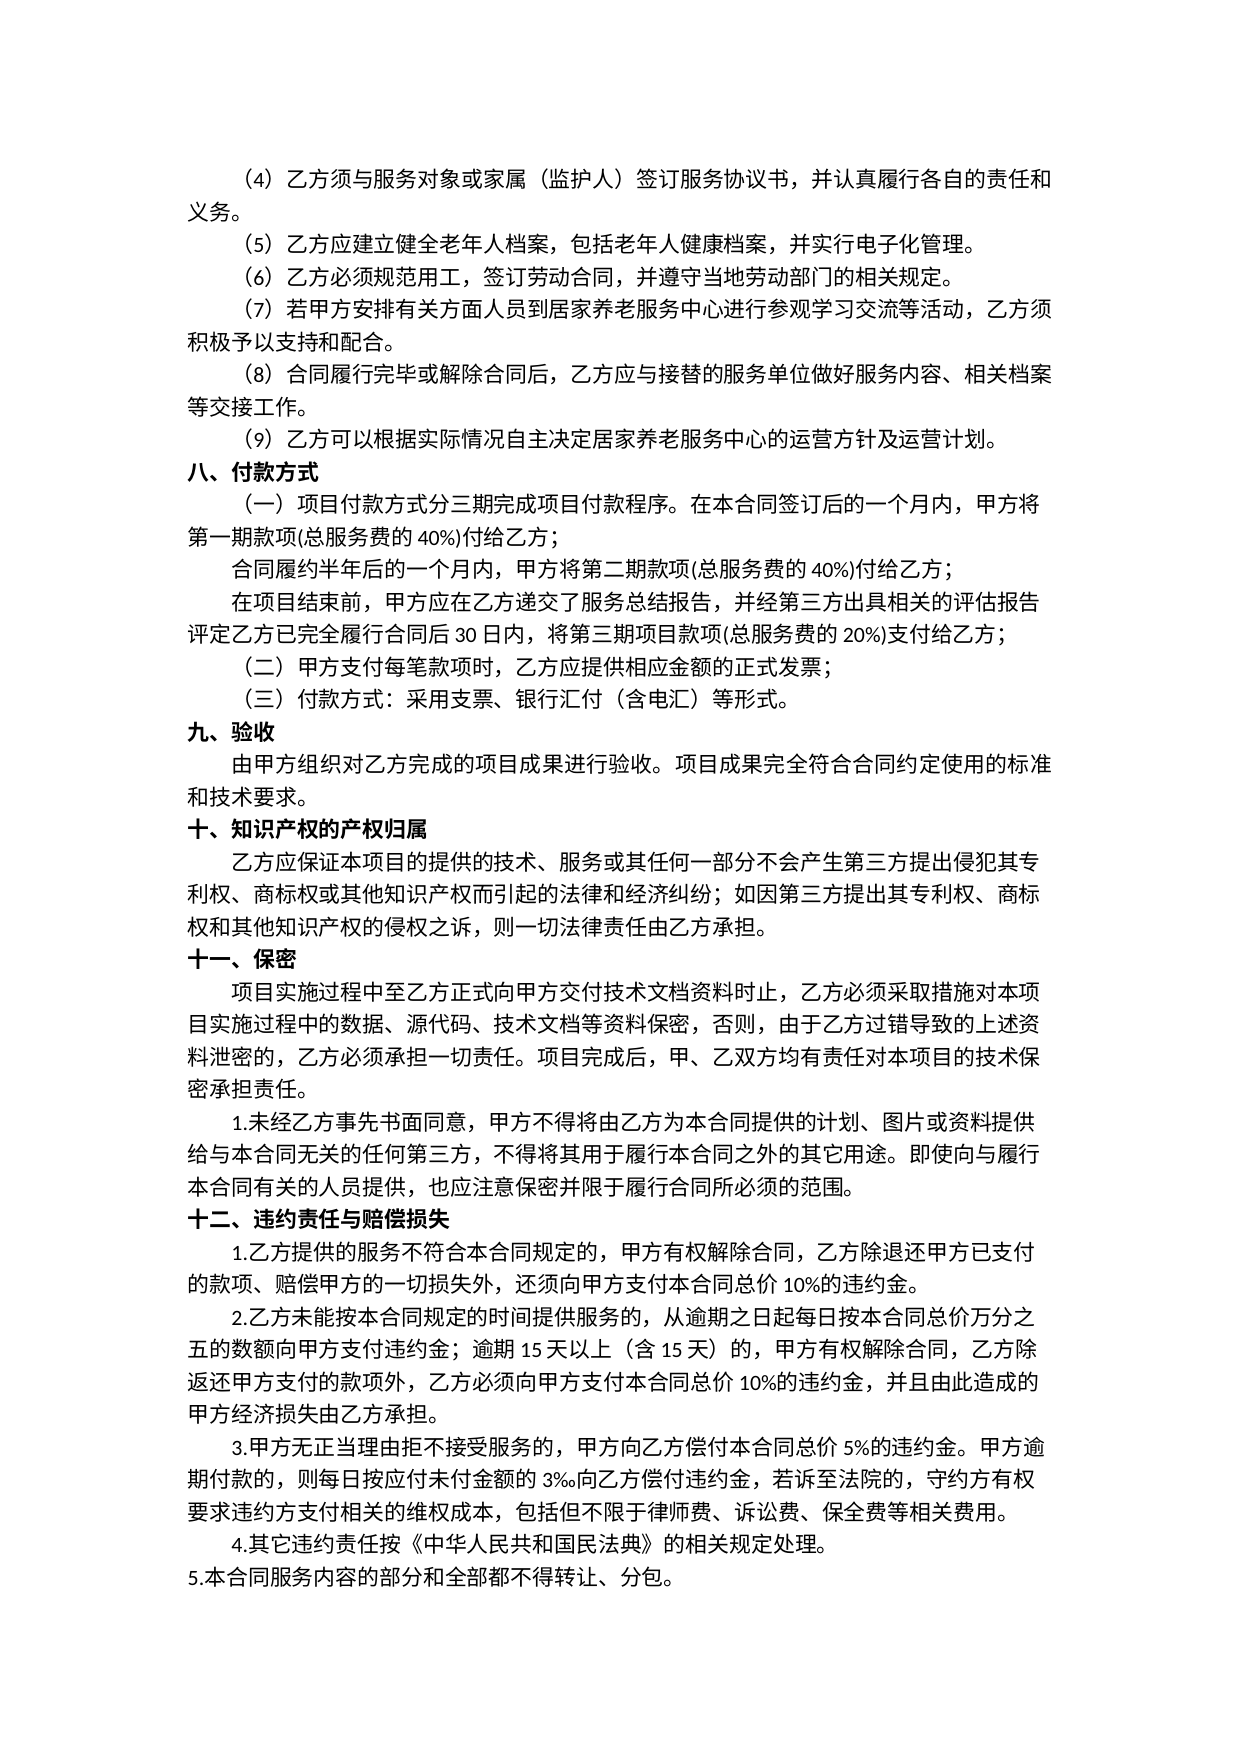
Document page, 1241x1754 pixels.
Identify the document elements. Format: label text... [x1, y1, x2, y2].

text 2.乙方未能按本合同规定的时间提供服务的，从逾期之日起每日按本合同总价万分之五的数额向甲方支付违约金；逾期15天以上（含15天）的，甲方有权解除合同，乙方除返还甲方支付的款项外，乙方必须向甲方支付本合同总价10%的违约金，并且由此造成的甲方经济损失由乙方承担。 [187, 1299, 1053, 1429]
text 在项目结束前，甲方应在乙方递交了服务总结报告，并经第三方出具相关的评估报告评定乙方已完全履行合同后30 日内，将第三期项目款项(总服务费的20%)支付给乙方； [187, 584, 1053, 649]
text （三）付款方式：采用支票、银行汇付（含电汇）等形式。 [187, 682, 1053, 714]
text （9）乙方可以根据实际情况自主决定居家养老服务中心的运营方针及运营计划。 [187, 422, 1053, 454]
text （5）乙方应建立健全老年人档案，包括老年人健康档案，并实行电子化管理。 [187, 227, 1053, 259]
text 5.本合同服务内容的部分和全部都不得转让、分包。 [187, 1559, 1053, 1592]
text 九、验收 [187, 714, 1053, 747]
text （7）若甲方安排有关方面人员到居家养老服务中心进行参观学习交流等活动，乙方须积极予以支持和配合。 [187, 292, 1053, 357]
text 十一、保密 [187, 942, 1053, 974]
text （4）乙方须与服务对象或家属（监护人）签订服务协议书，并认真履行各自的责任和义务。 [187, 162, 1053, 227]
text 由甲方组织对乙方完成的项目成果进行验收。项目成果完全符合合同约定使用的标准和技术要求。 [187, 747, 1053, 812]
text 十、知识产权的产权归属 [187, 812, 1053, 844]
text （二）甲方支付每笔款项时，乙方应提供相应金额的正式发票； [187, 649, 1053, 682]
text （一）项目付款方式分三期完成项目付款程序。在本合同签订后的一个月内，甲方将第一期款项(总服务费的40%)付给乙方； [187, 487, 1053, 552]
text 合同履约半年后的一个月内，甲方将第二期款项(总服务费的40%)付给乙方； [187, 552, 1053, 584]
text （8）合同履行完毕或解除合同后，乙方应与接替的服务单位做好服务内容、相关档案等交接工作。 [187, 357, 1053, 422]
text 1.乙方提供的服务不符合本合同规定的，甲方有权解除合同，乙方除退还甲方已支付的款项、赔偿甲方的一切损失外，还须向甲方支付本合同总价10%的违约金。 [187, 1234, 1053, 1299]
text 3.甲方无正当理由拒不接受服务的，甲方向乙方偿付本合同总价5%的违约金。甲方逾期付款的，则每日按应付未付金额的3‰向乙方偿付违约金，若诉至法院的，守约方有权要求违约方支付相关的维权成本，包括但不限于律师费、诉讼费、保全费等相关费用。 [187, 1429, 1053, 1527]
text 4.其它违约责任按《中华人民共和国民法典》的相关规定处理。 [187, 1527, 1053, 1559]
text 十二、违约责任与赔偿损失 [187, 1202, 1053, 1234]
text 八、付款方式 [187, 454, 1053, 487]
text 1.未经乙方事先书面同意，甲方不得将由乙方为本合同提供的计划、图片或资料提供给与本合同无关的任何第三方，不得将其用于履行本合同之外的其它用途。即使向与履行本合同有关的人员提供，也应注意保密并限于履行合同所必须的范围。 [187, 1104, 1053, 1202]
text 乙方应保证本项目的提供的技术、服务或其任何一部分不会产生第三方提出侵犯其专利权、商标权或其他知识产权而引起的法律和经济纠纷；如因第三方提出其专利权、商标权和其他知识产权的侵权之诉，则一切法律责任由乙方承担。 [187, 844, 1053, 942]
text （6）乙方必须规范用工，签订劳动合同，并遵守当地劳动部门的相关规定。 [187, 259, 1053, 292]
text 项目实施过程中至乙方正式向甲方交付技术文档资料时止，乙方必须采取措施对本项目实施过程中的数据、源代码、技术文档等资料保密，否则，由于乙方过错导致的上述资料泄密的，乙方必须承担一切责任。项目完成后，甲、乙双方均有责任对本项目的技术保密承担责任。 [187, 974, 1053, 1104]
